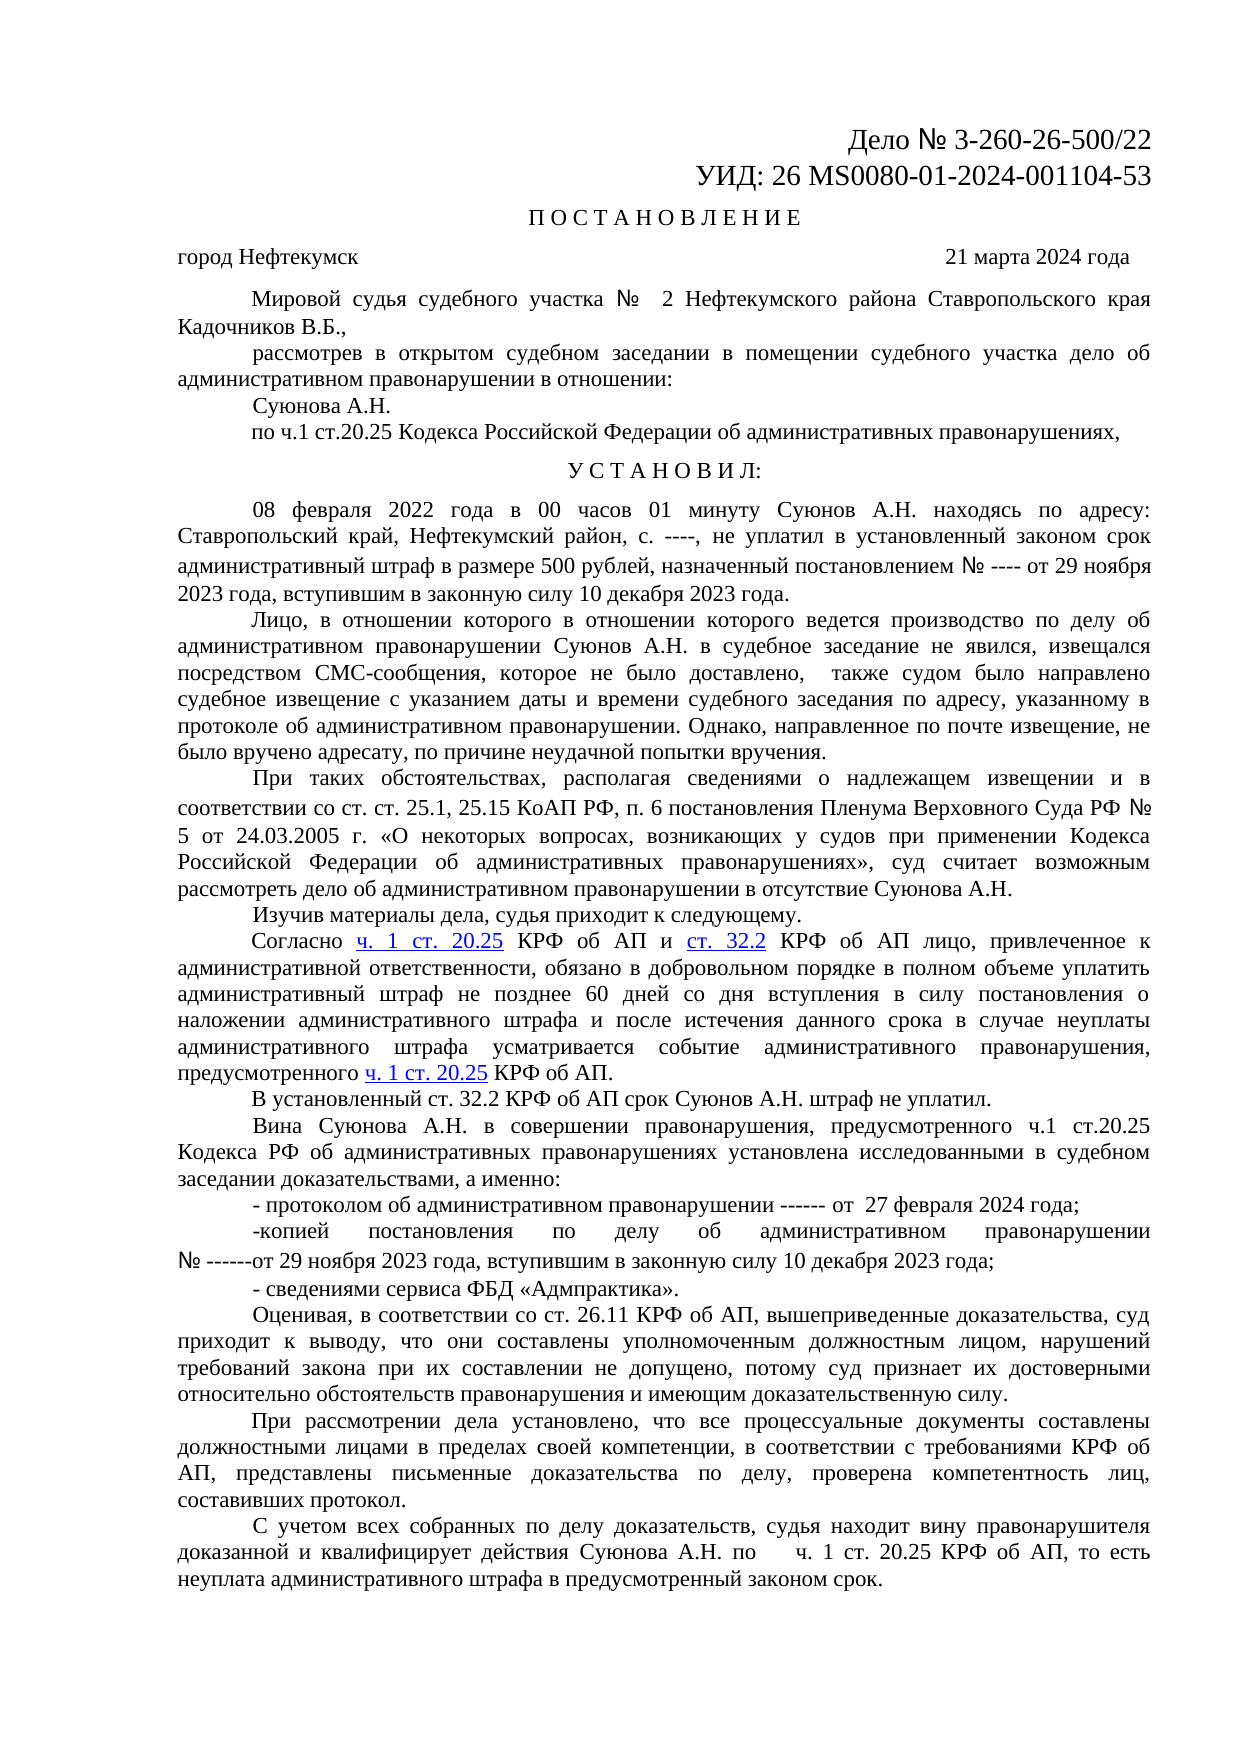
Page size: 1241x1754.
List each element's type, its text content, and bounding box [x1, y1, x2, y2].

text Оценивая, в соответствии со ст. 26.11 КРФ об АП, вышеприведенные доказательства, суд приходит к выводу, что они составлены уполномоченным должностным лицом, нарушений требований закона при их составлении не допущено, потому суд признает их достоверными относительно обстоятельств правонарушения и имеющим доказательственную силу. [177, 1301, 1152, 1407]
text Дело № 3-260-26-500/22 [177, 118, 1152, 158]
text - протоколом об административном правонарушении ------ от 27 февраля 2024 года; [177, 1191, 1152, 1217]
text 08 февраля 2022 года в 00 часов 01 минуту Суюнов А.Н. находясь по адресу: Ставропольский край, Нефтекумский район, с. ----, не уплатил в установленный законом срок административный штраф в размере 500 рублей, назначенный постановлением № ---- от 29 ноября 2023 года, вступившим в законную силу 10 декабря 2023 года. [177, 496, 1152, 606]
text -копией постановления по делу об административном правонарушении № ------от 29 ноября 2023 года, вступившим в законную силу 10 декабря 2023 года; [177, 1217, 1152, 1275]
text Изучив материалы дела, судья приходит к следующему. [177, 901, 1152, 927]
text Суюнова А.Н. [177, 392, 1152, 418]
text - сведениями сервиса ФБД «Адмпрактика». [177, 1275, 1152, 1301]
text П О С Т А Н О В Л Е Н И Е [177, 204, 1152, 230]
text При рассмотрении дела установлено, что все процессуальные документы составлены должностными лицами в пределах своей компетенции, в соответствии с требованиями КРФ об АП, представлены письменные доказательства по делу, проверена компетентность лиц, составивших протокол. [177, 1407, 1152, 1512]
text У С Т А Н О В И Л: [177, 457, 1152, 483]
text В установленный ст. 32.2 КРФ об АП срок Суюнов А.Н. штраф не уплатил. [177, 1086, 1152, 1112]
text Лицо, в отношении которого в отношении которого ведется производство по делу об административном правонарушении Суюнов А.Н. в судебное заседание не явился, извещался посредством СМС-сообщения, которое не было доставлено, также судом было направлено судебное извещение с указанием даты и времени судебного заседания по адресу, указанному в протоколе об административном правонарушении. Однако, направленное по почте извещение, не было вручено адресату, по причине неудачной попытки вручения. [177, 606, 1152, 764]
text Вина Суюнова А.Н. в совершении правонарушения, предусмотренного ч.1 ст.20.25 Кодекса РФ об административных правонарушениях установлена исследованными в судебном заседании доказательствами, а именно: [177, 1112, 1152, 1191]
text УИД: 26 MS0080-01-2024-001104-53 [177, 158, 1152, 191]
text При таких обстоятельствах, располагая сведениями о надлежащем извещении и в соответствии со ст. ст. 25.1, 25.15 КоАП РФ, п. 6 постановления Пленума Верховного Суда РФ № 5 от 24.03.2005 г. «О некоторых вопросах, возникающих у судов при применении Кодекса Российской Федерации об административных правонарушениях», суд считает возможным рассмотреть дело об административном правонарушении в отсутствие Суюнова А.Н. [177, 764, 1152, 901]
text по ч.1 ст.20.25 Кодекса Российской Федерации об административных правонарушениях, [177, 418, 1152, 444]
text Согласно ч. 1 ст. 20.25 КРФ об АП и ст. 32.2 КРФ об АП лицо, привлеченное к административной ответственности, обязано в добровольном порядке в полном объеме уплатить административный штраф не позднее 60 дней со дня вступления в силу постановления о наложении административного штрафа и после истечения данного срока в случае неуплаты административного штрафа усматривается событие административного правонарушения, предусмотренного ч. 1 ст. 20.25 КРФ об АП. [177, 927, 1152, 1086]
text рассмотрев в открытом судебном заседании в помещении судебного участка дело об административном правонарушении в отношении: [177, 339, 1152, 392]
text С учетом всех собранных по делу доказательств, судья находит вину правонарушителя доказанной и квалифицирует действия Суюнова А.Н. по ч. 1 ст. 20.25 КРФ об АП, то есть неуплата административного штрафа в предусмотренный законом срок. [177, 1512, 1152, 1591]
text город Нефтекумск 21 марта 2024 года [177, 243, 1152, 269]
text Мировой судья судебного участка № 2 Нефтекумского района Ставропольского края Кадочников В.Б., [177, 282, 1152, 339]
